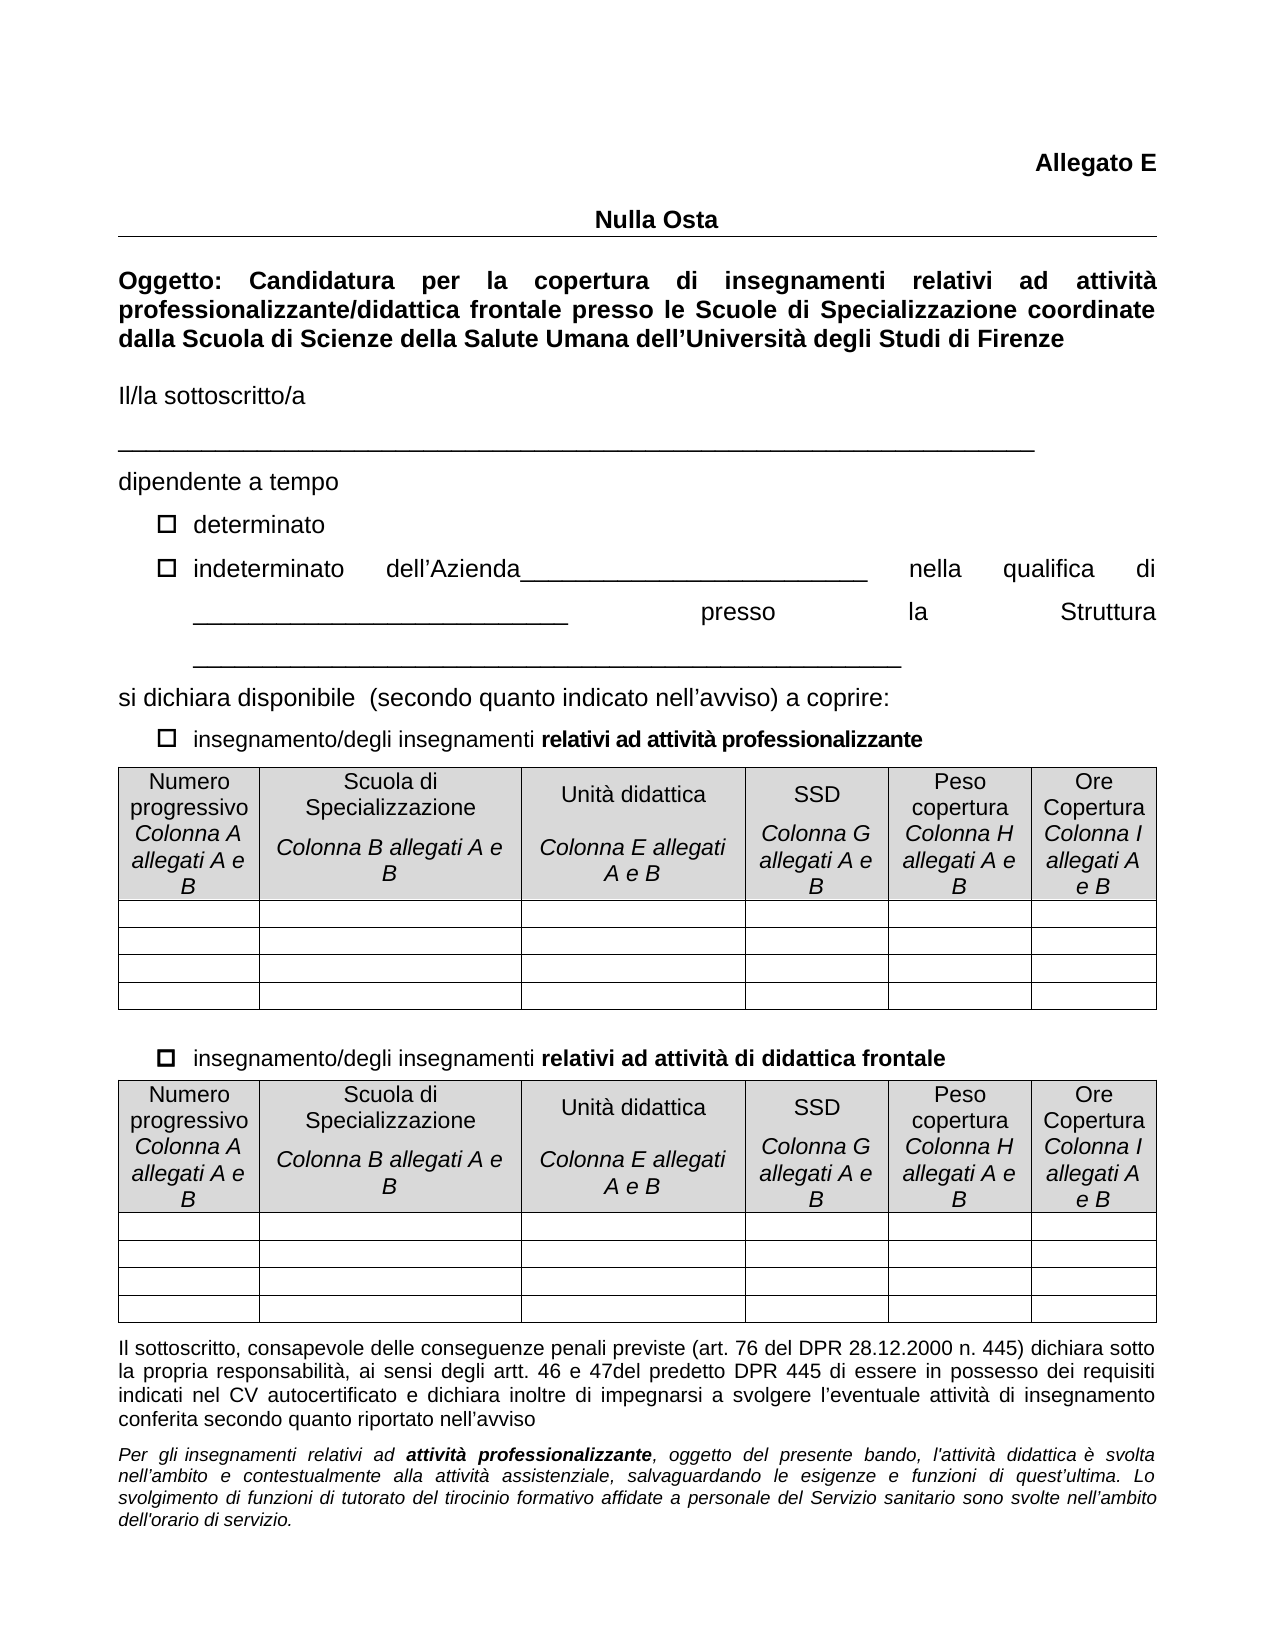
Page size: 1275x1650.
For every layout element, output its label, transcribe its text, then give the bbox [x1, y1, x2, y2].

table_cell [746, 955, 888, 982]
table_cell [260, 983, 521, 1009]
table_cell [746, 1241, 888, 1267]
table_cell Colonna H allegati A e B [889, 820, 1031, 899]
text dipendente a tempo [118, 467, 1157, 496]
table_cell Colonna G allegati A e B [746, 1133, 888, 1212]
table_cell [119, 1213, 259, 1240]
list indeterminato dell’Azienda_________________________ nella qualifica di ___________________________ presso la Struttura ___________________________________________________ [156, 554, 1157, 669]
table_cell [260, 1213, 521, 1240]
table_cell [119, 901, 259, 927]
table_cell [1032, 1268, 1156, 1294]
table_header Ore Copertura [1032, 1081, 1156, 1133]
list insegnamento/degli insegnamenti relativi ad attività professionalizzante [156, 726, 1154, 753]
table_cell [119, 983, 259, 1009]
table_cell [889, 901, 1031, 927]
table_cell [119, 1296, 259, 1322]
table_cell [119, 955, 259, 982]
table_cell [522, 901, 745, 927]
table_cell [260, 1268, 521, 1294]
table_cell Colonna E allegati A e B [522, 1133, 745, 1212]
table_cell Colonna I allegati A e B [1032, 820, 1156, 899]
table_cell [889, 1241, 1031, 1267]
text Allegato E [156, 148, 1157, 176]
text Oggetto: Candidatura per la copertura di insegnamenti relativi ad attività professionalizzante/didattica frontale presso le Scuole di Specializzazione coordinate dalla Scuola di Scienze della Salute Umana dell’Università degli Studi di Firenze [118, 266, 1157, 352]
text Il/la sottoscritto/a __________________________________________________________________ [118, 381, 1157, 453]
table_cell [260, 1241, 521, 1267]
table_header Scuola di Specializzazione [260, 768, 521, 820]
text si dichiara disponibile (secondo quanto indicato nell’avviso) a coprire: [118, 683, 1154, 712]
table_cell Colonna B allegati A e B [260, 1133, 521, 1212]
table_cell [522, 1268, 745, 1294]
table_cell [889, 955, 1031, 982]
table_header Unità didattica [522, 768, 745, 820]
table_cell Colonna E allegati A e B [522, 820, 745, 899]
table_cell [522, 1213, 745, 1240]
table_cell Colonna A allegati A e B [119, 820, 259, 899]
table_cell [889, 1268, 1031, 1294]
table_header SSD [746, 768, 888, 820]
table_cell [746, 1296, 888, 1322]
table_header Peso copertura [889, 1081, 1031, 1133]
table_cell [260, 928, 521, 954]
table_cell [260, 901, 521, 927]
table_header SSD [746, 1081, 888, 1133]
list determinato [156, 511, 1157, 539]
table_cell [260, 955, 521, 982]
table_cell [1032, 983, 1156, 1009]
table_cell [522, 1296, 745, 1322]
table_cell Colonna I allegati A e B [1032, 1133, 1156, 1212]
table_cell [746, 1268, 888, 1294]
table_cell [522, 1241, 745, 1267]
table_header Scuola di Specializzazione [260, 1081, 521, 1133]
table_cell [522, 955, 745, 982]
table_cell [1032, 928, 1156, 954]
table_cell Colonna A allegati A e B [119, 1133, 259, 1212]
table_cell [522, 983, 745, 1009]
list insegnamento/degli insegnamenti relativi ad attività di didattica frontale [156, 1045, 1157, 1071]
text Il sottoscritto, consapevole delle conseguenze penali previste (art. 76 del DPR 28.12.2000 n. 445) dichiara sotto la propria responsabilità, ai sensi degli artt. 46 e 47del predetto DPR 445 di essere in possesso dei requisiti indicati nel CV autocertificato e dichiara inoltre di impegnarsi a svolgere l’eventuale attività di insegnamento conferita secondo quanto riportato nell’avviso [118, 1335, 1157, 1431]
table_cell [119, 928, 259, 954]
table_cell [119, 1241, 259, 1267]
table_cell [522, 928, 745, 954]
text Per gli insegnamenti relativi ad attività professionalizzante, oggetto del presente bando, l'attività didattica è svolta nell’ambito e contestualmente alla attività assistenziale, salvaguardando le esigenze e funzioni di quest’ultima. Lo svolgimento di funzioni di tutorato del tirocinio formativo affidate a personale del Servizio sanitario sono svolte nell’ambito dell'orario di servizio. [118, 1444, 1157, 1530]
table_cell Colonna G allegati A e B [746, 820, 888, 899]
table_cell [889, 1213, 1031, 1240]
table_cell [1032, 1296, 1156, 1322]
table_cell [889, 1296, 1031, 1322]
table_cell [1032, 1241, 1156, 1267]
table_cell [746, 1213, 888, 1240]
table_header Ore Copertura [1032, 768, 1156, 820]
table_cell [1032, 955, 1156, 982]
table_cell Colonna B allegati A e B [260, 820, 521, 899]
table_cell Colonna H allegati A e B [889, 1133, 1031, 1212]
table_cell [746, 983, 888, 1009]
table_cell [746, 901, 888, 927]
table_cell [746, 928, 888, 954]
table_header Numero progressivo [119, 1081, 259, 1133]
table_header Unità didattica [522, 1081, 745, 1133]
table_cell [260, 1296, 521, 1322]
table_header Peso copertura [889, 768, 1031, 820]
table_cell [1032, 1213, 1156, 1240]
table_cell [889, 983, 1031, 1009]
table_cell [1032, 901, 1156, 927]
text Nulla Osta [118, 206, 1157, 236]
table_cell [119, 1268, 259, 1294]
table_header Numero progressivo [119, 768, 259, 820]
table_cell [889, 928, 1031, 954]
